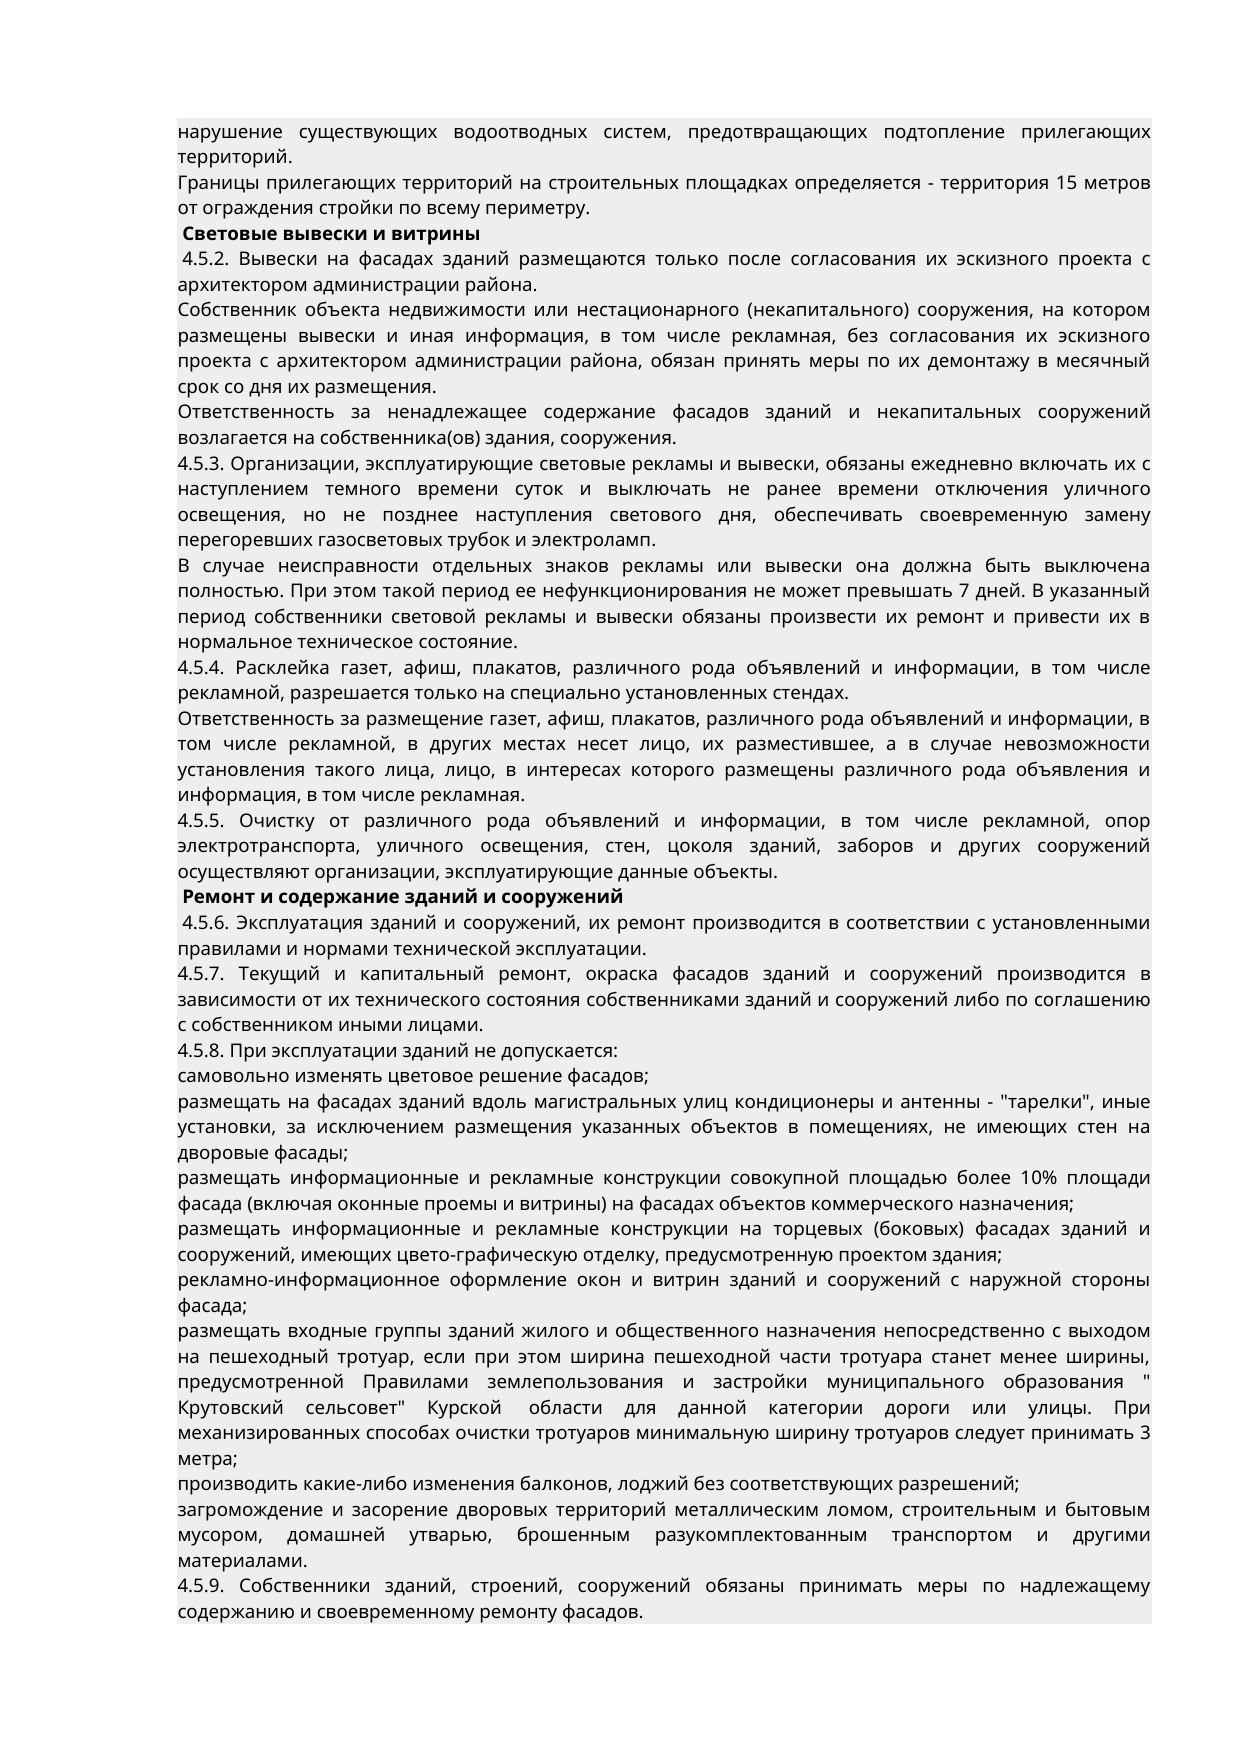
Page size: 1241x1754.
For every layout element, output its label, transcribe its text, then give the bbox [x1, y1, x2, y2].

text Ответственность за ненадлежащее содержание фасадов зданий и некапитальных сооружений возлагается на собственника(ов) здания, сооружения. [177, 399, 1152, 450]
text Ремонт и содержание зданий и сооружений [177, 884, 1152, 909]
text 4.5.3. Организации, эксплуатирующие световые рекламы и вывески, обязаны ежедневно включать их с наступлением темного времени суток и выключать не ранее времени отключения уличного освещения, но не позднее наступления светового дня, обеспечивать своевременную замену перегоревших газосветовых трубок и электроламп. [177, 450, 1152, 552]
text 4.5.4. Расклейка газет, афиш, плакатов, различного рода объявлений и информации, в том числе рекламной, разрешается только на специально установленных стендах. [177, 654, 1152, 705]
text 4.5.6. Эксплуатация зданий и сооружений, их ремонт производится в соответствии с установленными правилами и нормами технической эксплуатации. [177, 909, 1152, 960]
text 4.5.9. Собственники зданий, строений, сооружений обязаны принимать меры по надлежащему содержанию и своевременному ремонту фасадов. [177, 1573, 1152, 1624]
text 4.5.2. Вывески на фасадах зданий размещаются только после согласования их эскизного проекта с архитектором администрации района. [177, 246, 1152, 297]
text загромождение и засорение дворовых территорий металлическим ломом, строительным и бытовым мусором, домашней утварью, брошенным разукомплектованным транспортом и другими материалами. [177, 1496, 1152, 1573]
text 4.5.8. При эксплуатации зданий не допускается: [177, 1037, 1152, 1062]
text В случае неисправности отдельных знаков рекламы или вывески она должна быть выключена полностью. При этом такой период ее нефункционирования не может превышать 7 дней. В указанный период собственники световой рекламы и вывески обязаны произвести их ремонт и привести их в нормальное техническое состояние. [177, 552, 1152, 654]
text Ответственность за размещение газет, афиш, плакатов, различного рода объявлений и информации, в том числе рекламной, в других местах несет лицо, их разместившее, а в случае невозможности установления такого лица, лицо, в интересах которого размещены различного рода объявления и информация, в том числе рекламная. [177, 705, 1152, 807]
text 4.5.7. Текущий и капитальный ремонт, окраска фасадов зданий и сооружений производится в зависимости от их технического состояния собственниками зданий и сооружений либо по соглашению с собственником иными лицами. [177, 960, 1152, 1037]
text размещать входные группы зданий жилого и общественного назначения непосредственно с выходом на пешеходный тротуар, если при этом ширина пешеходной части тротуара станет менее ширины, предусмотренной Правилами землепользования и застройки муниципального образования " Крутовский сельсовет" Курской области для данной категории дороги или улицы. При механизированных способах очистки тротуаров минимальную ширину тротуаров следует принимать 3 метра; [177, 1318, 1152, 1471]
text размещать информационные и рекламные конструкции на торцевых (боковых) фасадах зданий и сооружений, имеющих цвето-графическую отделку, предусмотренную проектом здания; [177, 1216, 1152, 1267]
text размещать на фасадах зданий вдоль магистральных улиц кондиционеры и антенны - "тарелки", иные установки, за исключением размещения указанных объектов в помещениях, не имеющих стен на дворовые фасады; [177, 1088, 1152, 1164]
text Собственник объекта недвижимости или нестационарного (некапитального) сооружения, на котором размещены вывески и иная информация, в том числе рекламная, без согласования их эскизного проекта с архитектором администрации района, обязан принять меры по их демонтажу в месячный срок со дня их размещения. [177, 297, 1152, 399]
text рекламно-информационное оформление окон и витрин зданий и сооружений с наружной стороны фасада; [177, 1267, 1152, 1318]
text самовольно изменять цветовое решение фасадов; [177, 1062, 1152, 1088]
text размещать информационные и рекламные конструкции совокупной площадью более 10% площади фасада (включая оконные проемы и витрины) на фасадах объектов коммерческого назначения; [177, 1164, 1152, 1216]
text нарушение существующих водоотводных систем, предотвращающих подтопление прилегающих территорий. [177, 118, 1152, 169]
text Границы прилегающих территорий на строительных площадках определяется - территория 15 метров от ограждения стройки по всему периметру. [177, 169, 1152, 220]
text 4.5.5. Очистку от различного рода объявлений и информации, в том числе рекламной, опор электротранспорта, уличного освещения, стен, цоколя зданий, заборов и других сооружений осуществляют организации, эксплуатирующие данные объекты. [177, 807, 1152, 884]
text Световые вывески и витрины [177, 220, 1152, 246]
text производить какие-либо изменения балконов, лоджий без соответствующих разрешений; [177, 1471, 1152, 1496]
